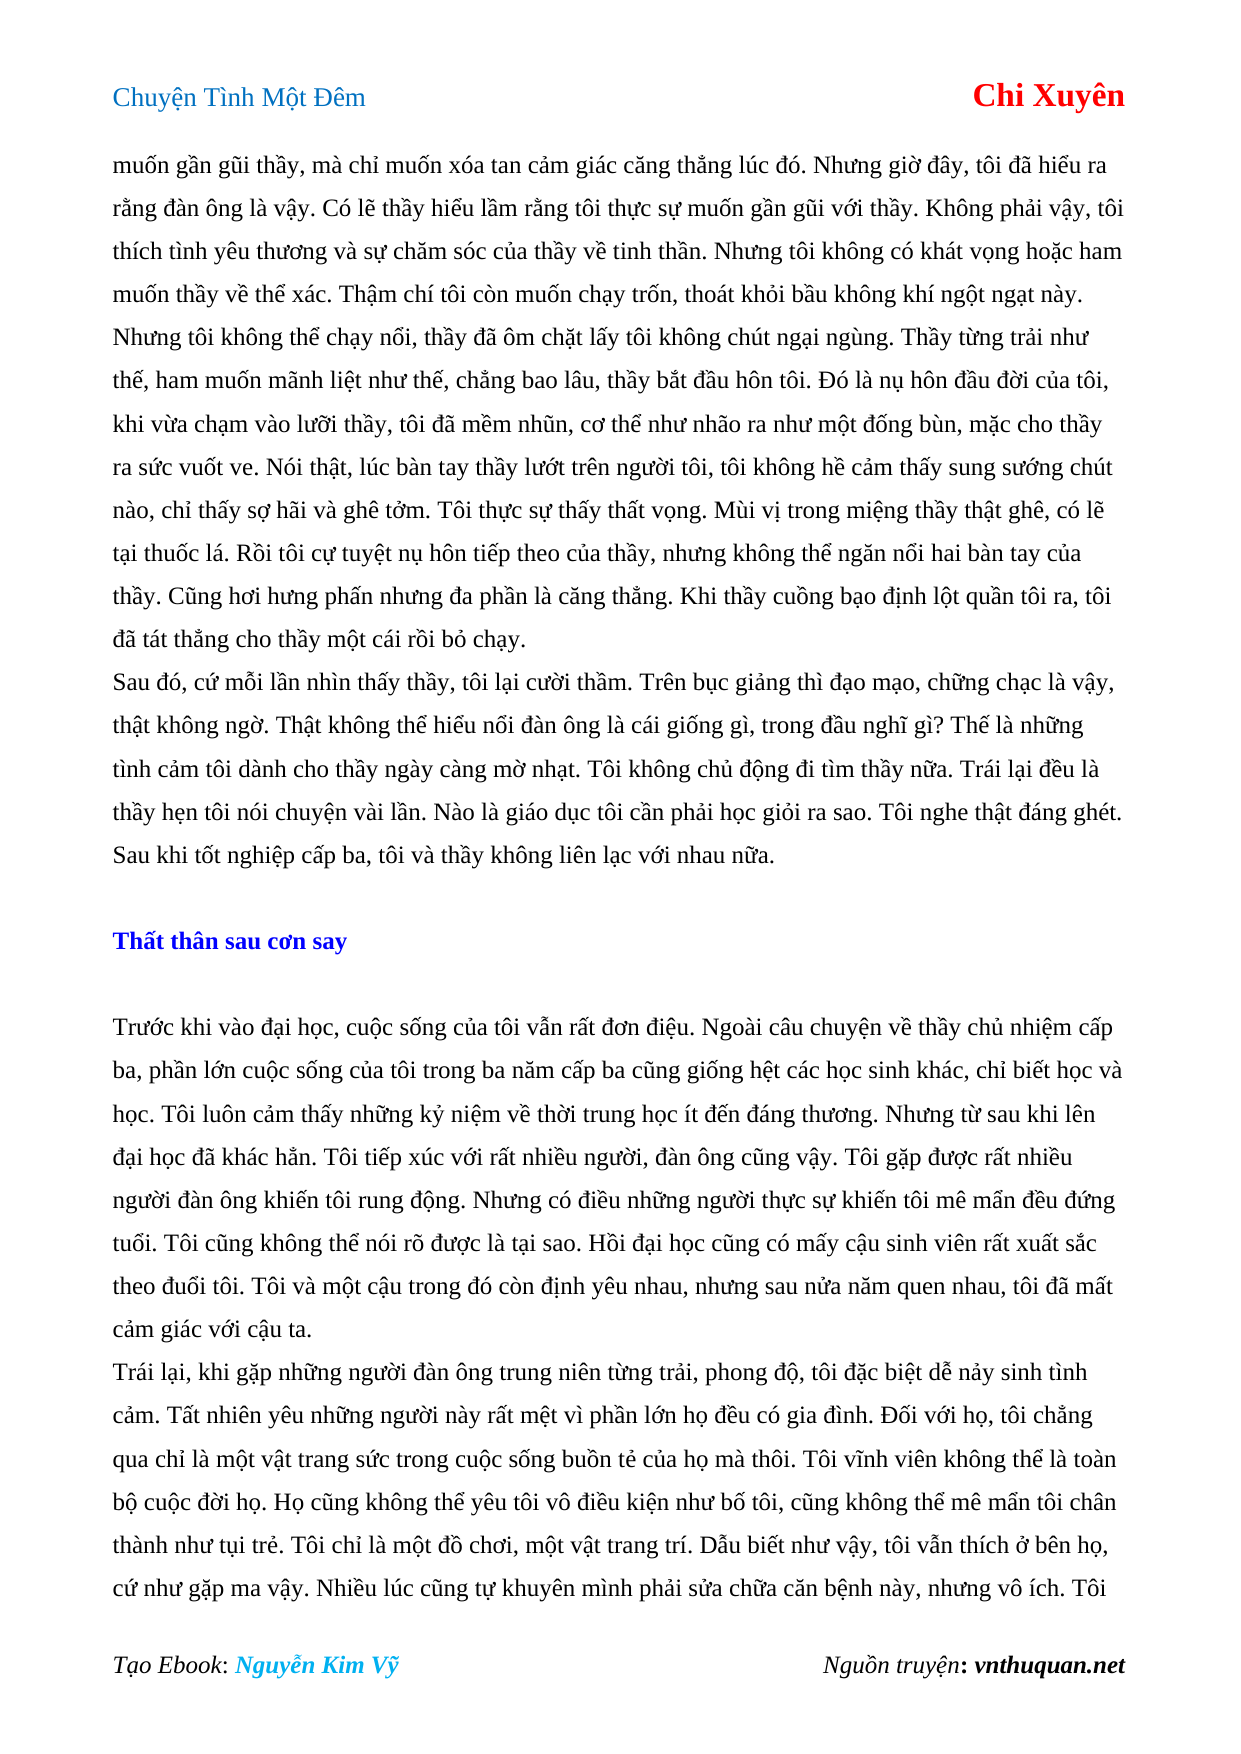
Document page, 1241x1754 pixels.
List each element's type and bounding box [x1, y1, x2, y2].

text [112, 150, 1128, 1602]
